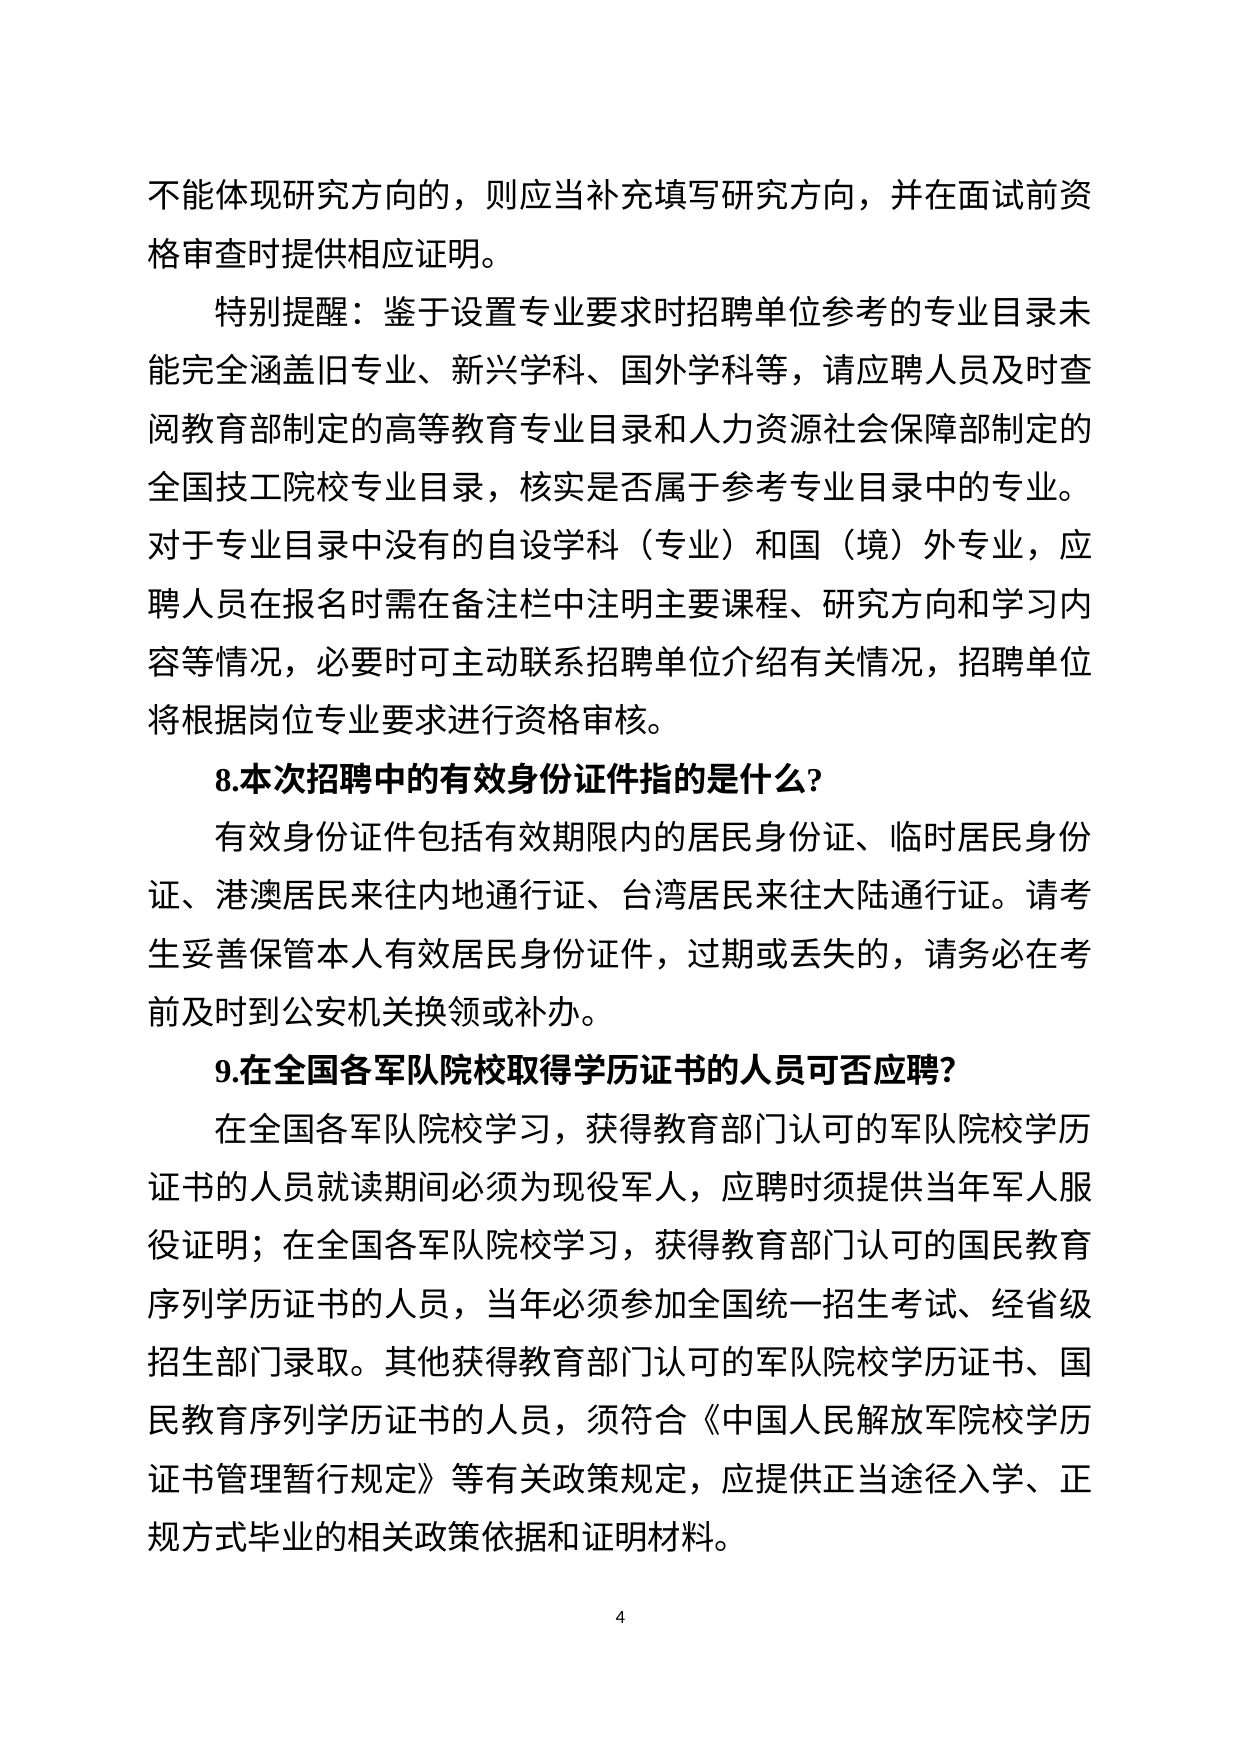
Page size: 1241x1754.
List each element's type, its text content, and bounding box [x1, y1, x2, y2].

text 9.在全国各军队院校取得学历证书的人员可否应聘？ [148, 1036, 1093, 1094]
text 特别提醒：鉴于设置专业要求时招聘单位参考的专业目录未能完全涵盖旧专业、新兴学科、国外学科等，请应聘人员及时查阅教育部制定的高等教育专业目录和人力资源社会保障部制定的全国技工院校专业目录，核实是否属于参考专业目录中的专业。对于专业目录中没有的自设学科（专业）和国（境）外专业，应聘人员在报名时需在备注栏中注明主要课程、研究方向和学习内容等情况，必要时可主动联系招聘单位介绍有关情况，招聘单位将根据岗位专业要求进行资格审核。 [148, 278, 1093, 744]
text 有效身份证件包括有效期限内的居民身份证、临时居民身份证、港澳居民来往内地通行证、台湾居民来往大陆通行证。请考生妥善保管本人有效居民身份证件，过期或丢失的，请务必在考前及时到公安机关换领或补办。 [148, 803, 1093, 1036]
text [148, 161, 1093, 278]
text 8.本次招聘中的有效身份证件指的是什么? [148, 744, 1093, 803]
text 在全国各军队院校学习，获得教育部门认可的军队院校学历证书的人员就读期间必须为现役军人，应聘时须提供当年军人服役证明；在全国各军队院校学习，获得教育部门认可的国民教育序列学历证书的人员，当年必须参加全国统一招生考试、经省级招生部门录取。其他获得教育部门认可的军队院校学历证书、国民教育序列学历证书的人员，须符合《中国人民解放军院校学历证书管理暂行规定》等有关政策规定，应提供正当途径入学、正规方式毕业的相关政策依据和证明材料。 [148, 1094, 1093, 1561]
